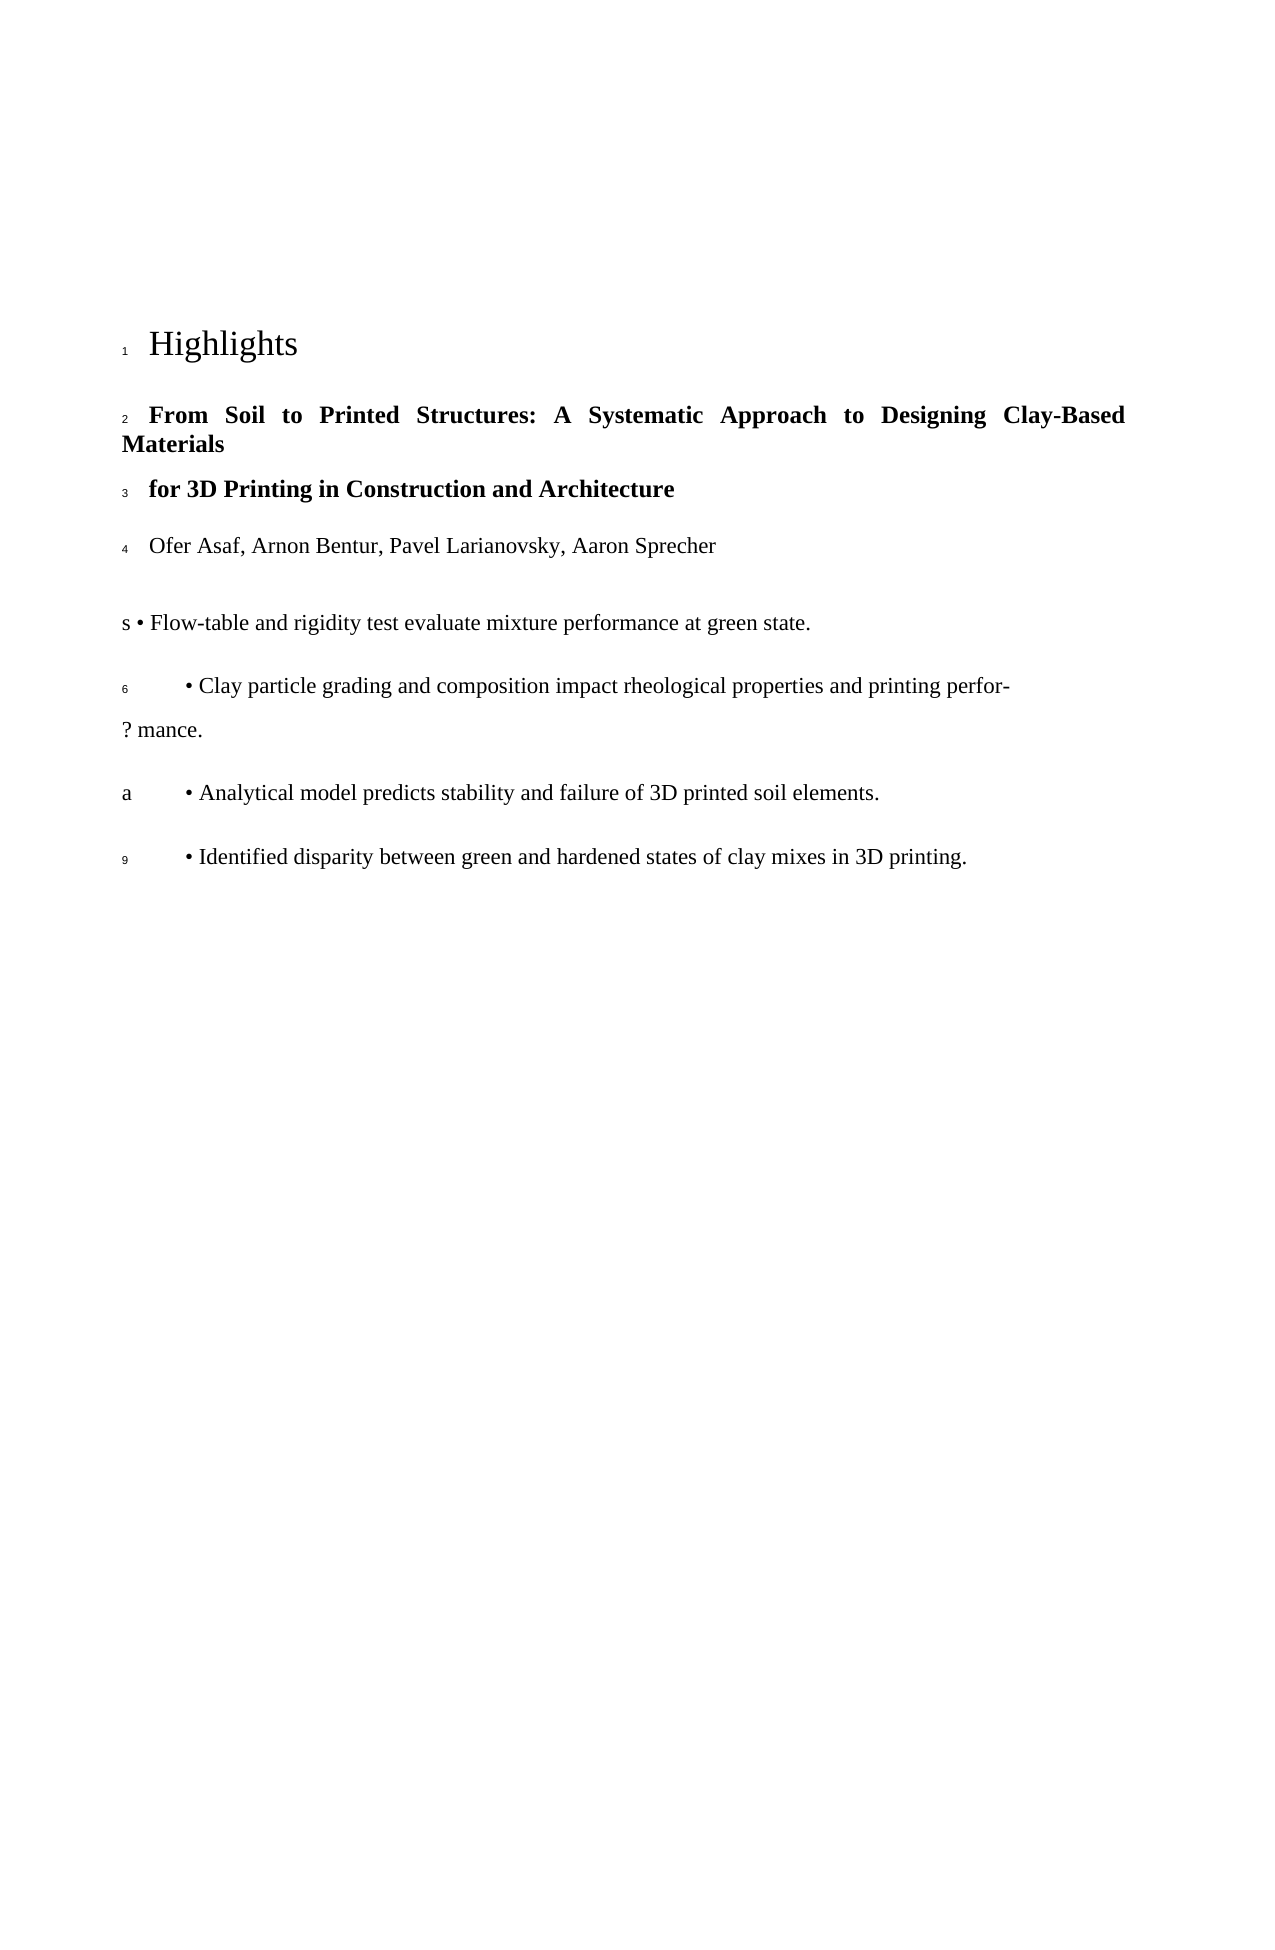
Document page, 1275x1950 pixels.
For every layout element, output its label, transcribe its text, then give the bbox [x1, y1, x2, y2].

text s • Flow-table and rigidity test evaluate mixture performance at green state. [122, 609, 1126, 635]
subtitle From Soil to Printed Structures: A Systematic Approach to Designing Clay-Based Materials [122, 400, 1126, 458]
text ? mance. [122, 716, 1126, 742]
subtitle Highlights [122, 322, 1126, 363]
text 6 • Clay particle grading and composition impact rheological properties and printing perfor- [122, 673, 1126, 699]
subtitle for 3D Printing in Construction and Architecture [122, 474, 1126, 503]
text a • Analytical model predicts stability and failure of 3D printed soil elements. [122, 779, 1126, 806]
list Ofer Asaf, Arnon Bentur, Pavel Larianovsky, Aaron Sprecher [122, 532, 1126, 559]
text 9 • Identified disparity between green and hardened states of clay mixes in 3D printing. [122, 843, 1126, 870]
